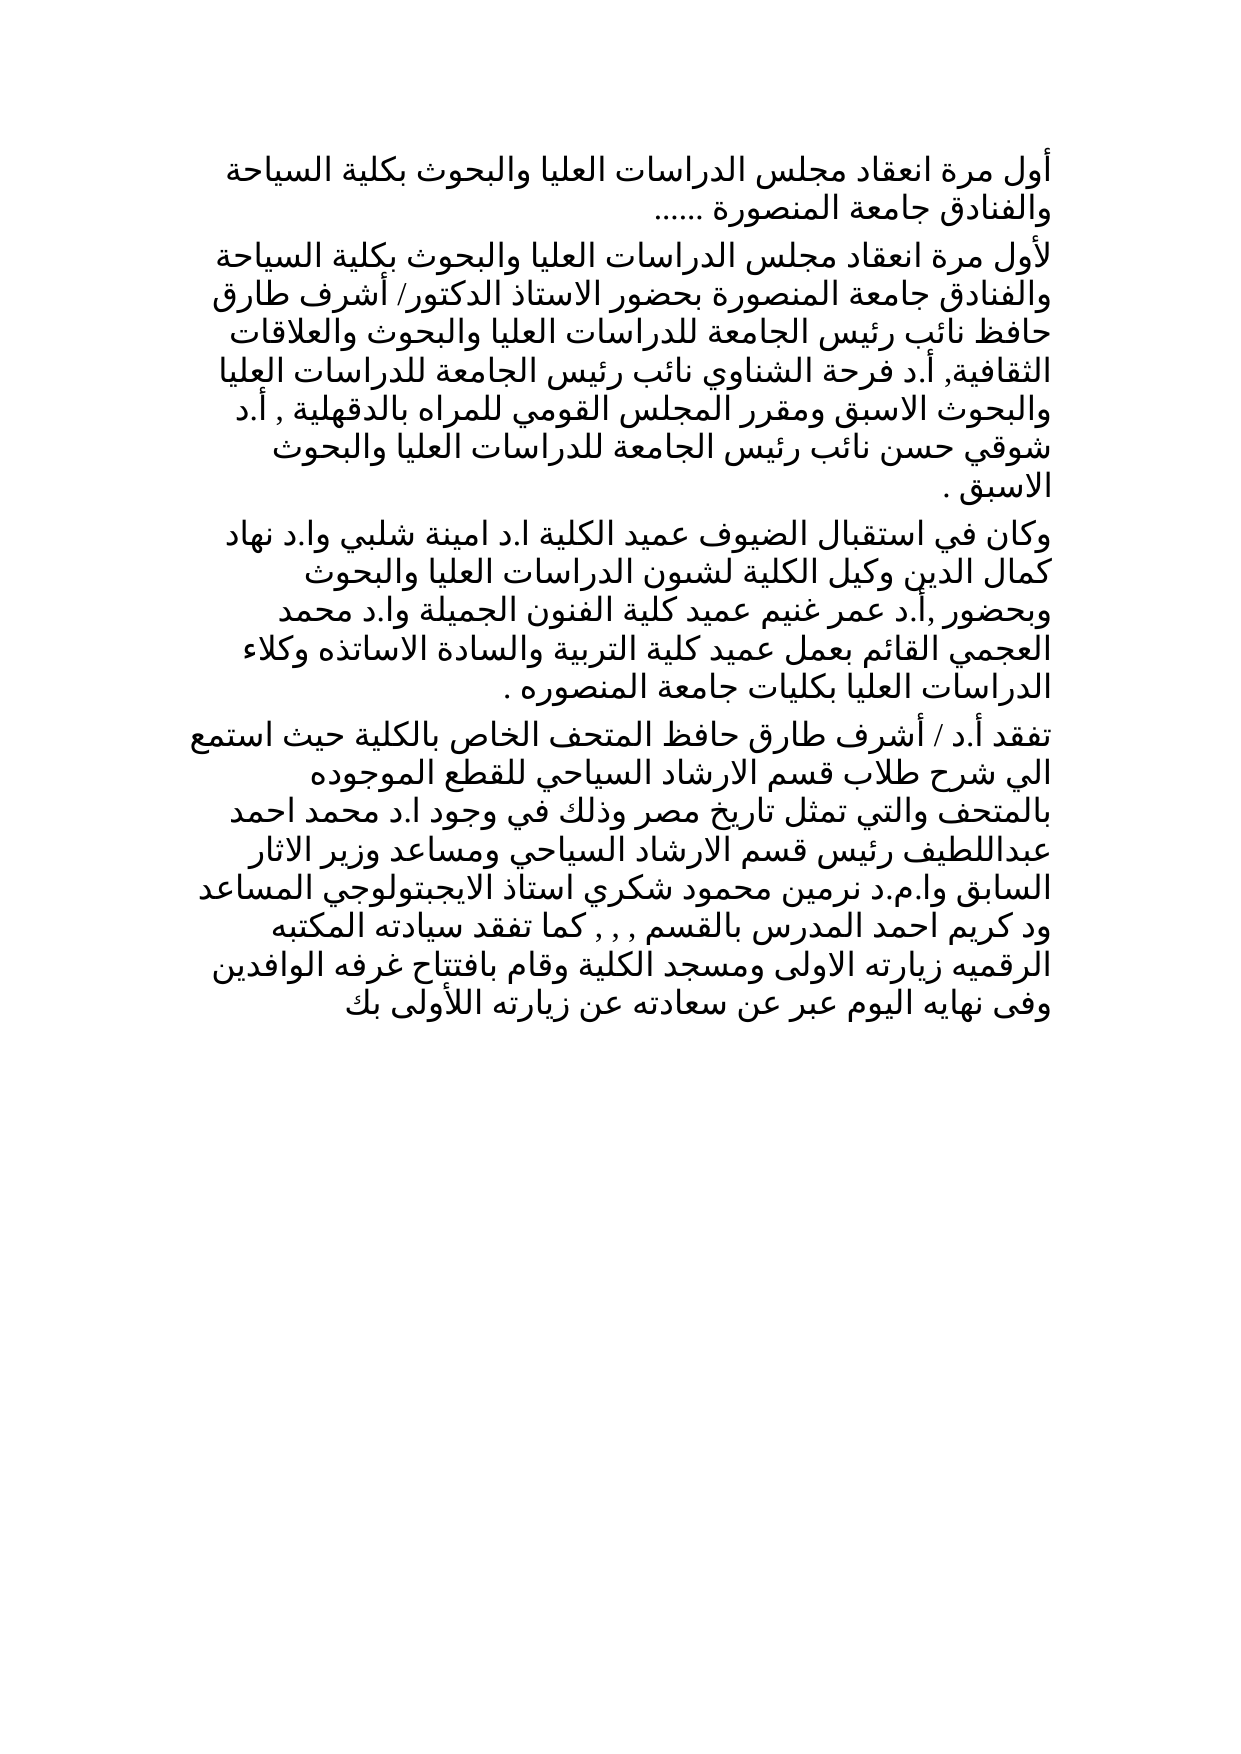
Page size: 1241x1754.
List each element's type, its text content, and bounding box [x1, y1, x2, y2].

text أول مرة انعقاد مجلس الدراسات العليا والبحوث بكلية السياحة والفنادق جامعة المنصورة ...... [187, 150, 1053, 227]
text لأول مرة انعقاد مجلس الدراسات العليا والبحوث بكلية السياحة والفنادق جامعة المنصورة بحضور الاستاذ الدكتور/ أشرف طارق حافظ نائب رئيس الجامعة للدراسات العليا والبحوث والعلاقات الثقافية, أ.د فرحة الشناوي نائب رئيس الجامعة للدراسات العليا والبحوث الاسبق ومقرر المجلس القومي للمراه بالدقهلية , أ.د شوقي حسن نائب رئيس الجامعة للدراسات العليا والبحوث الاسبق . [187, 236, 1053, 504]
text وكان في استقبال الضيوف عميد الكلية ا.د امينة شلبي وا.د نهاد كمال الدين وكيل الكلية لشىون الدراسات العليا والبحوث وبحضور ,أ.د عمر غنيم عميد كلية الفنون الجميلة وا.د محمد العجمي القائم بعمل عميد كلية التربية والسادة الاساتذه وكلاء الدراسات العليا بكليات جامعة المنصوره . [187, 514, 1053, 705]
text تفقد أ.د / أشرف طارق حافظ المتحف الخاص بالكلية حيث استمع الي شرح طلاب قسم الارشاد السياحي للقطع الموجوده بالمتحف والتي تمثل تاريخ مصر وذلك في وجود ا.د محمد احمد عبداللطيف رئيس قسم الارشاد السياحي ومساعد وزير الاثار السابق وا.م.د نرمين محمود شكري استاذ الايجبتولوجي المساعد ود كريم احمد المدرس بالقسم , , , كما تفقد سيادته المكتبه الرقميه زيارته الاولى ومسجد الكلية وقام بافتتاح غرفه الوافدين وفى نهايه اليوم عبر عن سعادته عن زيارته اللأولى بك [187, 715, 1053, 1021]
